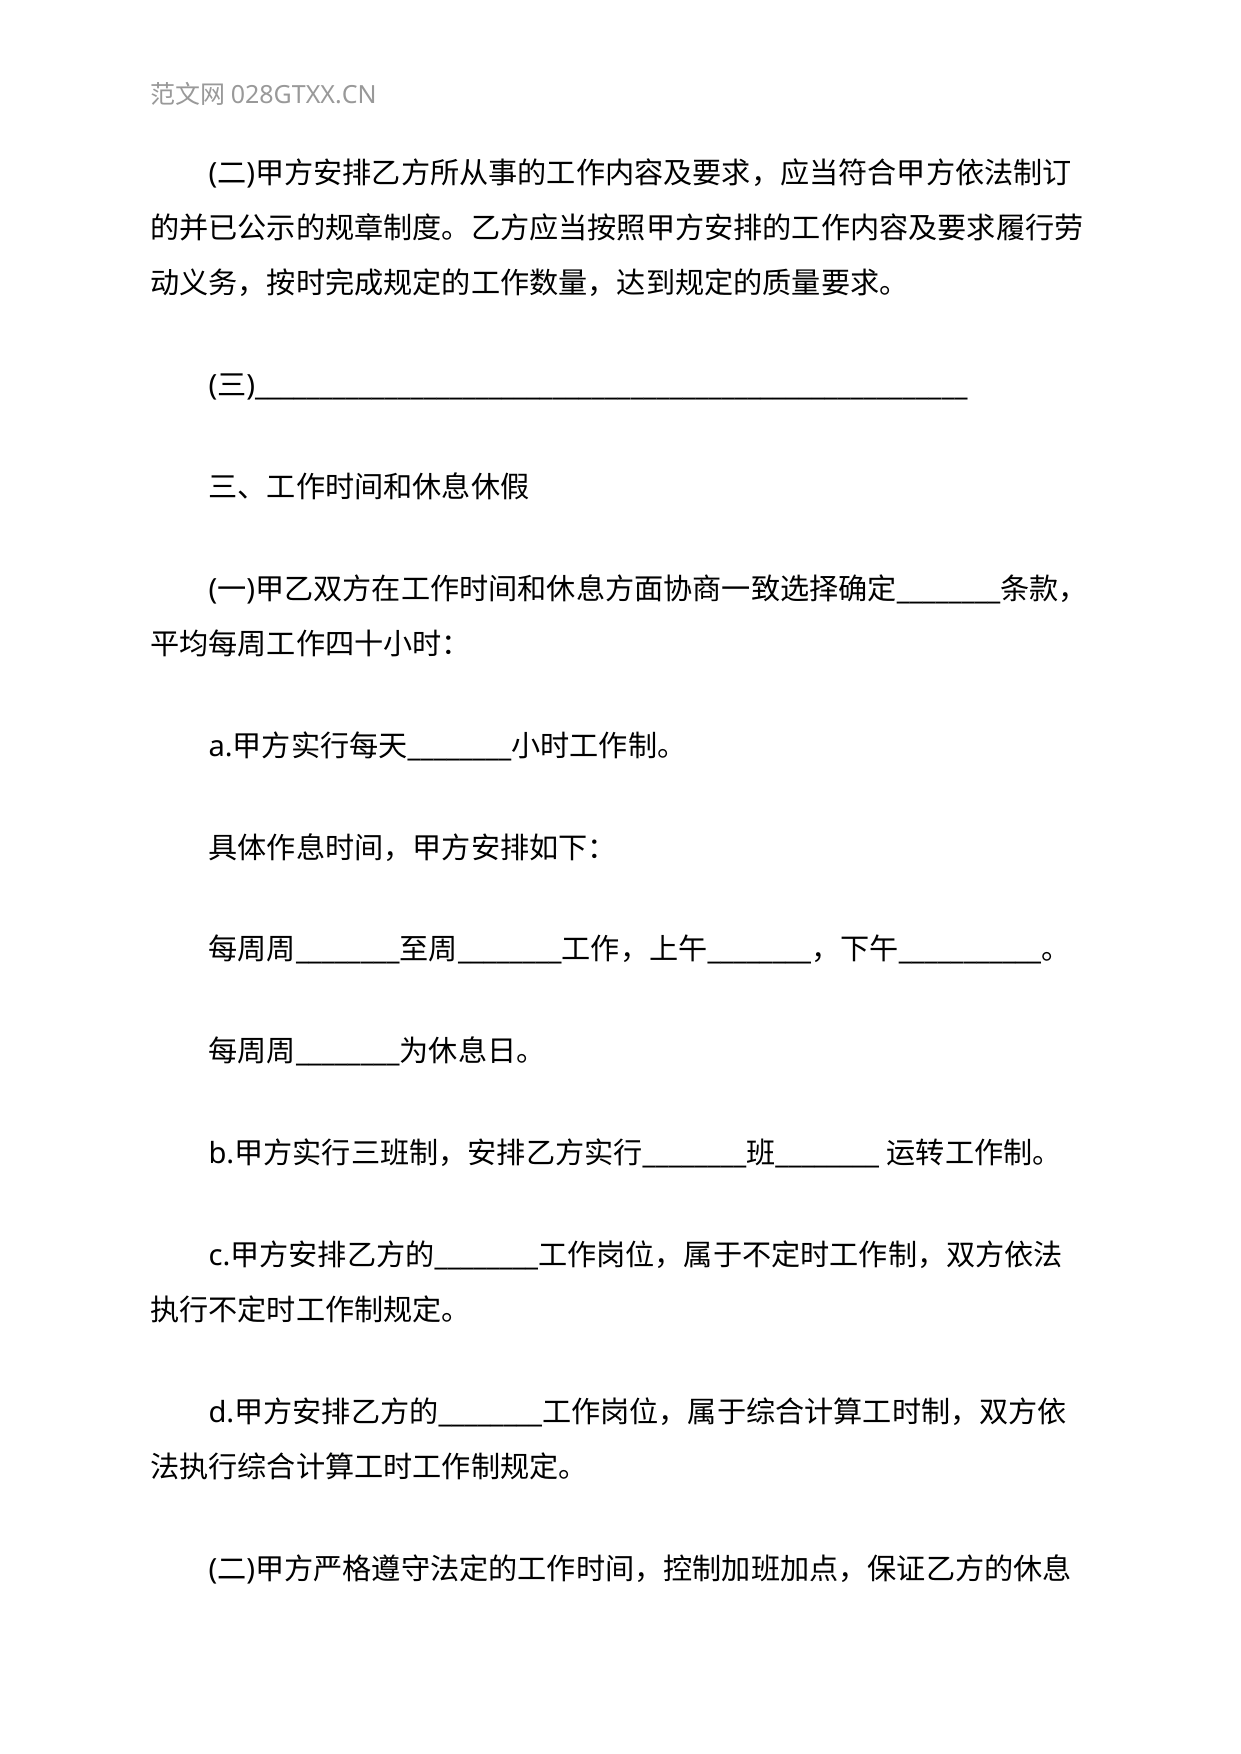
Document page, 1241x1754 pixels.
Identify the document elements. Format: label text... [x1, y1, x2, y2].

text d.甲方安排乙方的________工作岗位，属于综合计算工时制，双方依法执行综合计算工时工作制规定。 [150, 1389, 1090, 1486]
text 每周周________至周________工作，上午________，下午___________。 [150, 926, 1090, 968]
text (二)甲方安排乙方所从事的工作内容及要求，应当符合甲方依法制订的并已公示的规章制度。乙方应当按照甲方安排的工作内容及要求履行劳动义务，按时完成规定的工作数量，达到规定的质量要求。 [150, 150, 1090, 302]
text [150, 1545, 1090, 1588]
text 每周周________为休息日。 [150, 1028, 1090, 1070]
text 三、工作时间和休息休假 [150, 464, 1090, 506]
text (三)_______________________________________________________ [150, 362, 1090, 404]
text c.甲方安排乙方的________工作岗位，属于不定时工作制，双方依法执行不定时工作制规定。 [150, 1232, 1090, 1329]
text b.甲方实行三班制，安排乙方实行________班________ 运转工作制。 [150, 1130, 1090, 1172]
text (一)甲乙双方在工作时间和休息方面协商一致选择确定________条款，平均每周工作四十小时： [150, 565, 1090, 663]
text 具体作息时间，甲方安排如下： [150, 824, 1090, 866]
text a.甲方实行每天________小时工作制。 [150, 722, 1090, 764]
